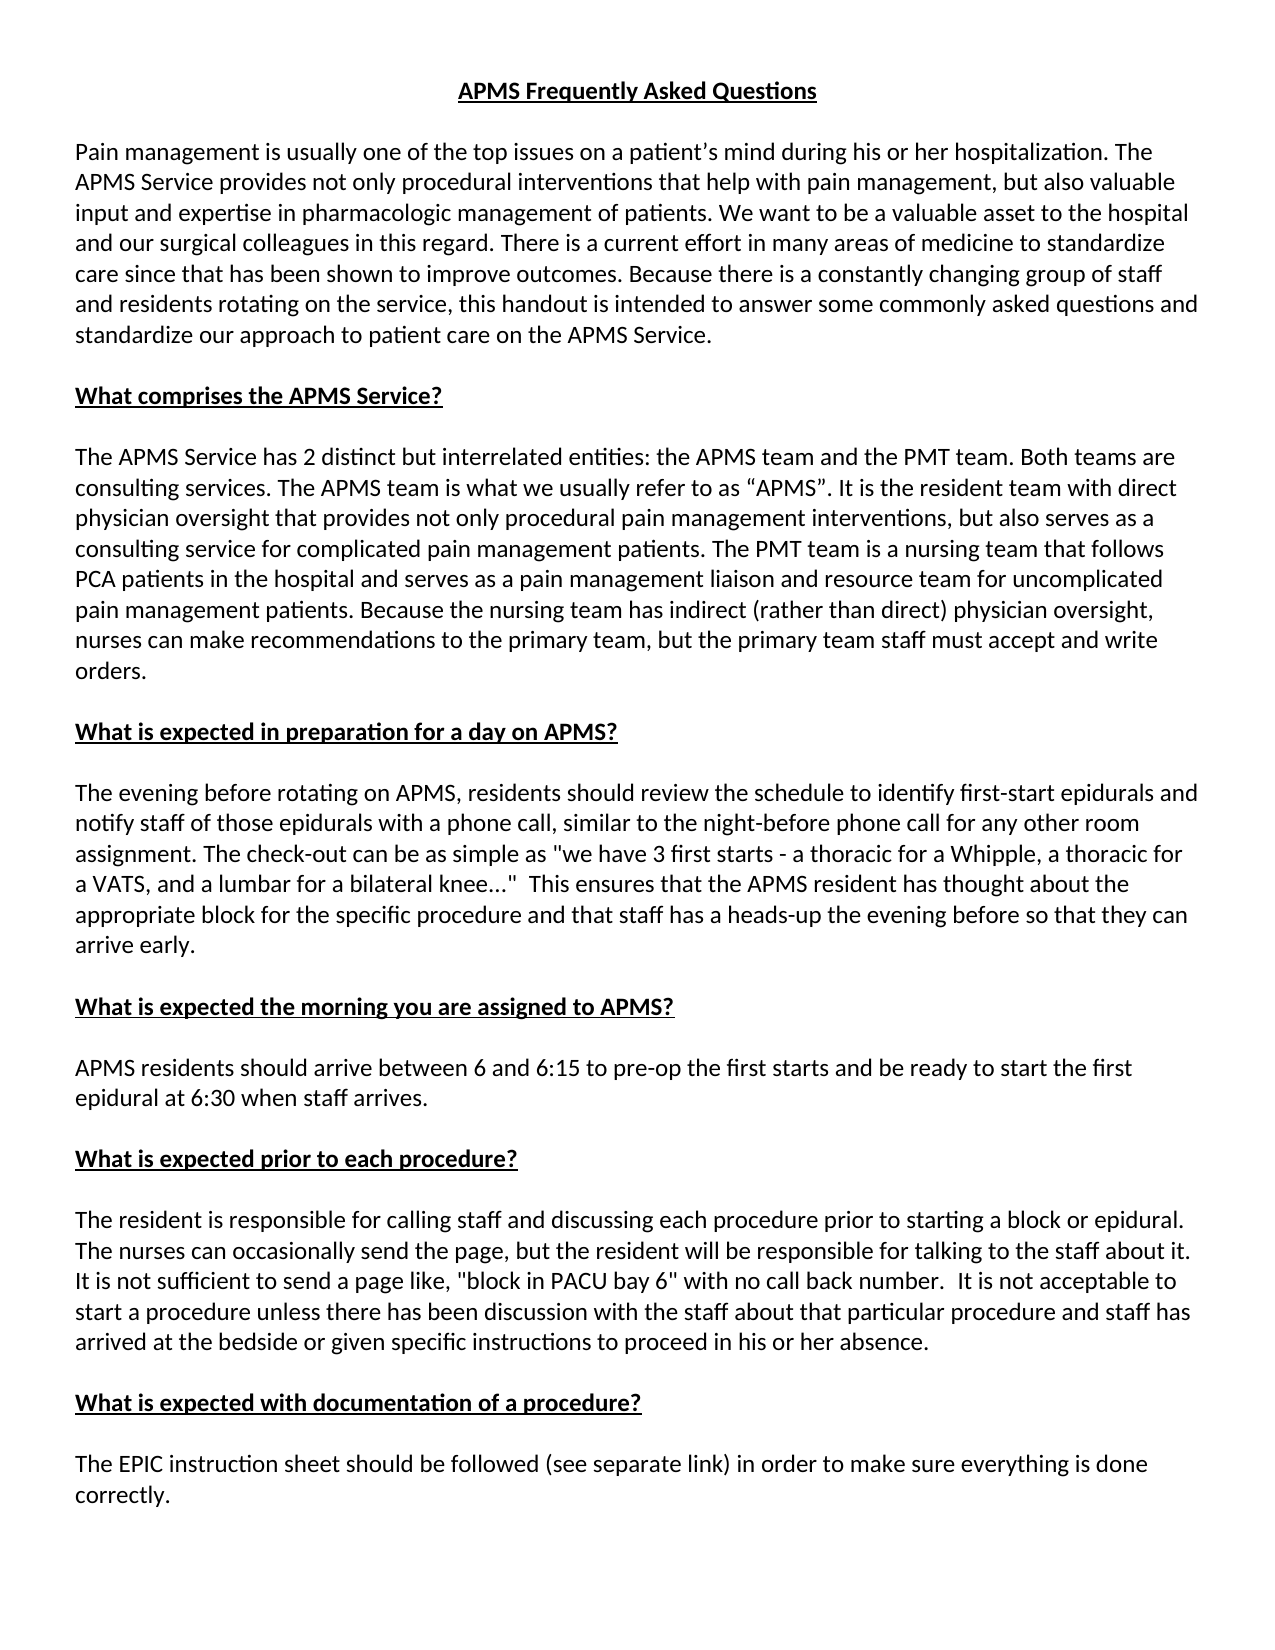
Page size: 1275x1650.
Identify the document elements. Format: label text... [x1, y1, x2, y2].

text What comprises the APMS Service? [75, 380, 1200, 411]
text What is expected prior to each procedure? [75, 1143, 1200, 1174]
text The EPIC instruction sheet should be followed (see separate link) in order to make sure everything is done correctly. [75, 1448, 1200, 1509]
text What is expected in preparation for a day on APMS? [75, 716, 1200, 746]
text What is expected the morning you are assigned to APMS? [75, 991, 1200, 1021]
text The resident is responsible for calling staff and discussing each procedure prior to starting a block or epidural. The nurses can occasionally send the page, but the resident will be responsible for talking to the staff about it. It is not sufficient to send a page like, "block in PACU bay 6" with no call back number. It is not acceptable to start a procedure unless there has been discussion with the staff about that particular procedure and staff has arrived at the bedside or given specific instructions to proceed in his or her absence. [75, 1204, 1200, 1357]
text Pain management is usually one of the top issues on a patient’s mind during his or her hospitalization. The APMS Service provides not only procedural interventions that help with pain management, but also valuable input and expertise in pharmacologic management of patients. We want to be a valuable asset to the hospital and our surgical colleagues in this regard. There is a current effort in many areas of medicine to standardize care since that has been shown to improve outcomes. Because there is a constantly changing group of staff and residents rotating on the service, this handout is intended to answer some commonly asked questions and standardize our approach to patient care on the APMS Service. [75, 136, 1200, 350]
text APMS Frequently Asked Questions [75, 75, 1200, 106]
text The evening before rotating on APMS, residents should review the schedule to identify first-start epidurals and notify staff of those epidurals with a phone call, similar to the night-before phone call for any other room assignment. The check-out can be as simple as "we have 3 first starts - a thoracic for a Whipple, a thoracic for a VATS, and a lumbar for a bilateral knee..." This ensures that the APMS resident has thought about the appropriate block for the specific procedure and that staff has a heads-up the evening before so that they can arrive early. [75, 777, 1200, 960]
text What is expected with documentation of a procedure? [75, 1387, 1200, 1418]
text APMS residents should arrive between 6 and 6:15 to pre-op the first starts and be ready to start the first epidural at 6:30 when staff arrives. [75, 1052, 1200, 1113]
text The APMS Service has 2 distinct but interrelated entities: the APMS team and the PMT team. Both teams are consulting services. The APMS team is what we usually refer to as “APMS”. It is the resident team with direct physician oversight that provides not only procedural pain management interventions, but also serves as a consulting service for complicated pain management patients. The PMT team is a nursing team that follows PCA patients in the hospital and serves as a pain management liaison and resource team for uncomplicated pain management patients. Because the nursing team has indirect (rather than direct) physician oversight, nurses can make recommendations to the primary team, but the primary team staff must accept and write orders. [75, 441, 1200, 685]
